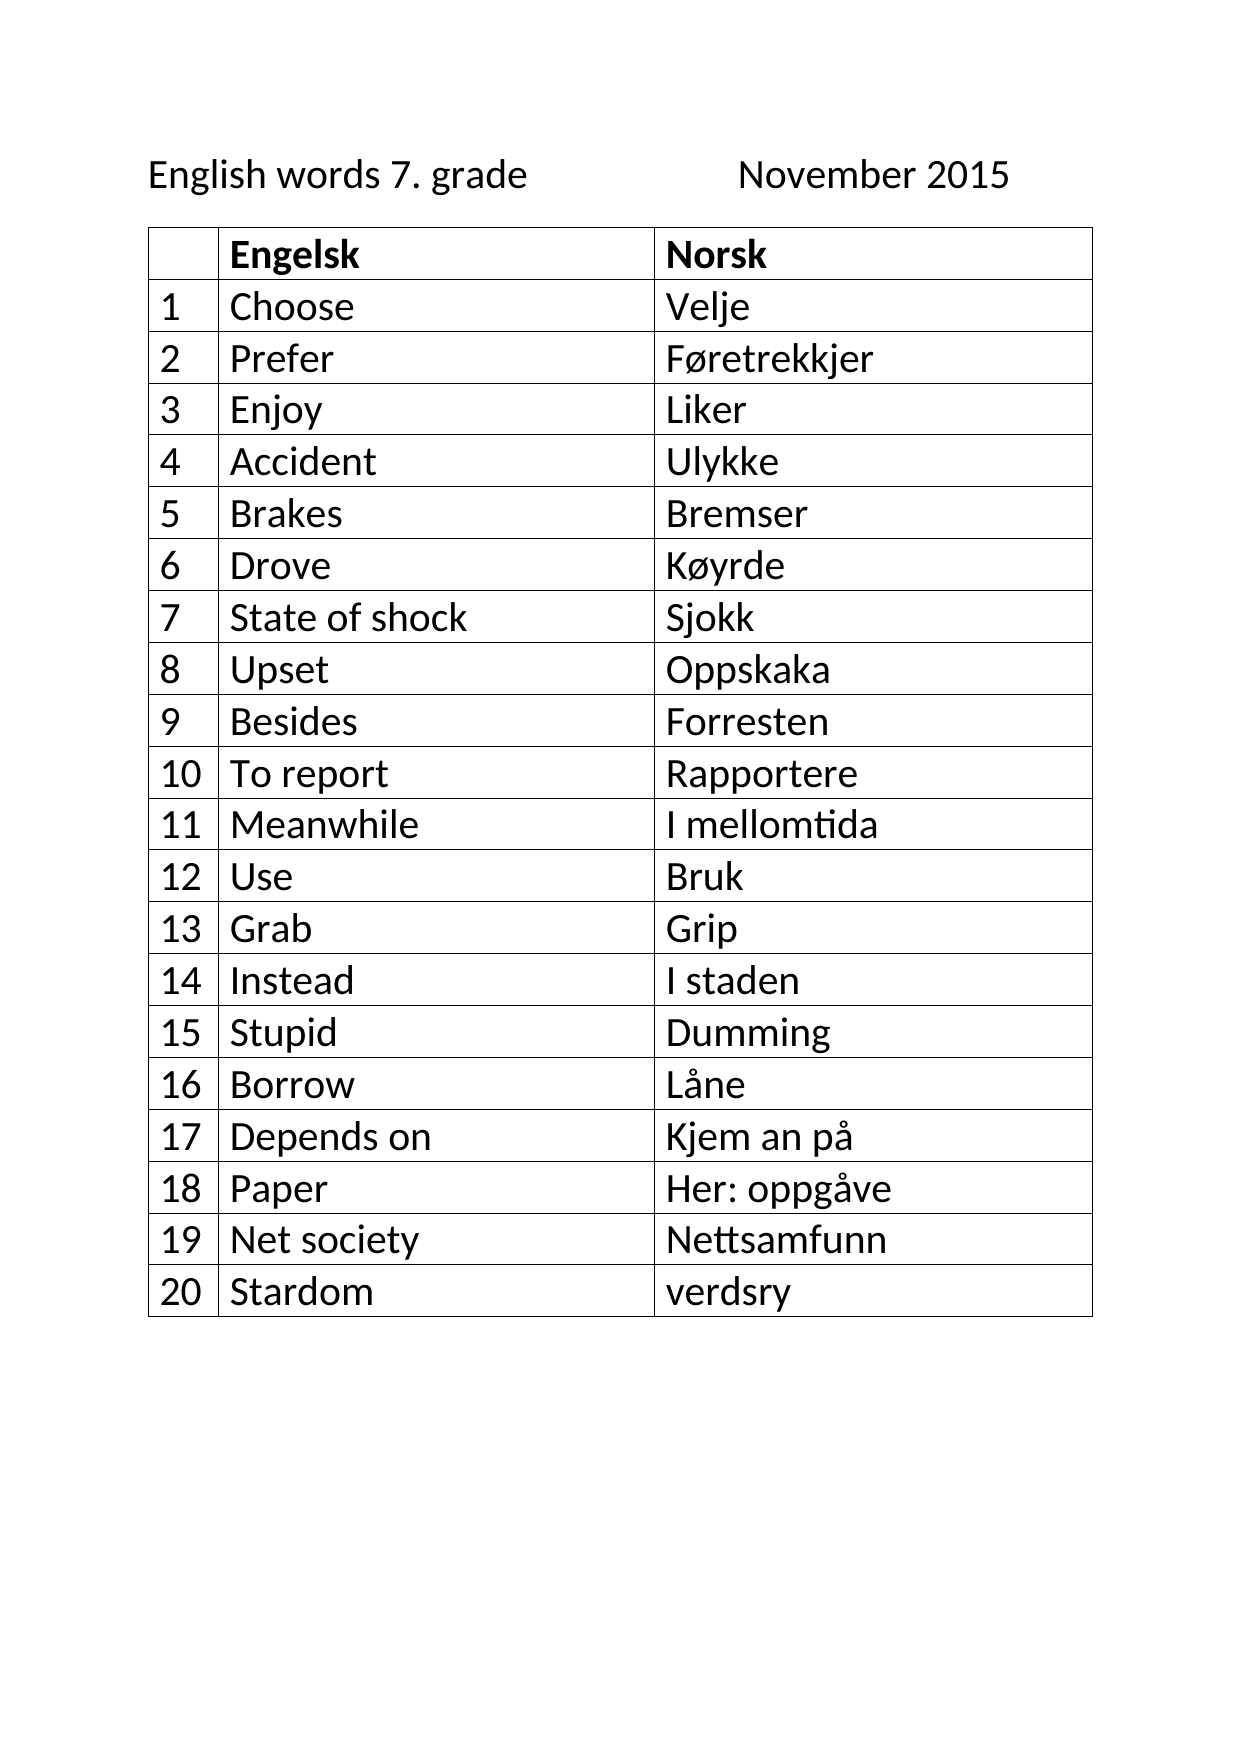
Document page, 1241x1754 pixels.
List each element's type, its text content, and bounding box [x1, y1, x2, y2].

table_cell 13 [149, 902, 218, 953]
table_cell 3 [149, 384, 218, 434]
table_cell Brakes [219, 487, 654, 538]
table_cell Net society [219, 1214, 654, 1264]
table_cell Kjem an på [655, 1110, 1092, 1161]
table_cell 16 [149, 1058, 218, 1109]
table_cell Prefer [219, 332, 654, 382]
table_cell Velje [655, 280, 1092, 331]
table_cell 18 [149, 1162, 218, 1212]
table_cell 7 [149, 591, 218, 642]
table_cell Bruk [655, 850, 1092, 901]
table_cell 17 [149, 1110, 218, 1161]
table_cell Ulykke [655, 435, 1092, 486]
table_cell I staden [655, 954, 1092, 1005]
table_cell Drove [219, 539, 654, 590]
table_cell Grip [655, 902, 1092, 953]
table_cell Depends on [219, 1110, 654, 1161]
table_cell 4 [149, 435, 218, 486]
table_cell Choose [219, 280, 654, 331]
table_cell Enjoy [219, 384, 654, 434]
table_cell Besides [219, 695, 654, 746]
table_cell 20 [149, 1265, 218, 1316]
table_header Engelsk [219, 228, 654, 279]
table_cell 8 [149, 643, 218, 694]
table_cell Dumming [655, 1006, 1092, 1057]
table_cell Føretrekkjer [655, 332, 1092, 382]
table_cell 14 [149, 954, 218, 1005]
table_cell Bremser [655, 487, 1092, 538]
table_cell Stardom [219, 1265, 654, 1316]
table_cell To report [219, 747, 654, 797]
table_cell Forresten [655, 695, 1092, 746]
table_cell Accident [219, 435, 654, 486]
table_cell 12 [149, 850, 218, 901]
table_cell Meanwhile [219, 799, 654, 849]
table_cell Rapportere [655, 747, 1092, 797]
table_cell 11 [149, 799, 218, 849]
table_cell 15 [149, 1006, 218, 1057]
table_cell Køyrde [655, 539, 1092, 590]
table_cell 9 [149, 695, 218, 746]
table_cell Stupid [219, 1006, 654, 1057]
table_cell Oppskaka [655, 643, 1092, 694]
text English words 7. grade November 2015 [148, 148, 1093, 198]
table_cell I mellomtida [655, 799, 1092, 849]
table_cell Grab [219, 902, 654, 953]
table_cell 6 [149, 539, 218, 590]
table_cell Liker [655, 384, 1092, 434]
table_header [149, 228, 218, 279]
table_cell Borrow [219, 1058, 654, 1109]
table_cell 10 [149, 747, 218, 797]
table_cell 19 [149, 1214, 218, 1264]
table_cell Instead [219, 954, 654, 1005]
table_cell verdsry [655, 1265, 1092, 1316]
table_header Norsk [655, 228, 1092, 279]
table_cell State of shock [219, 591, 654, 642]
table_cell Her: oppgåve [655, 1162, 1092, 1212]
table_cell Upset [219, 643, 654, 694]
table_cell 1 [149, 280, 218, 331]
table_cell Sjokk [655, 591, 1092, 642]
table_cell Paper [219, 1162, 654, 1212]
table_cell Låne [655, 1058, 1092, 1109]
table_cell Use [219, 850, 654, 901]
table_cell 2 [149, 332, 218, 382]
table_cell Nettsamfunn [655, 1214, 1092, 1264]
table_cell 5 [149, 487, 218, 538]
